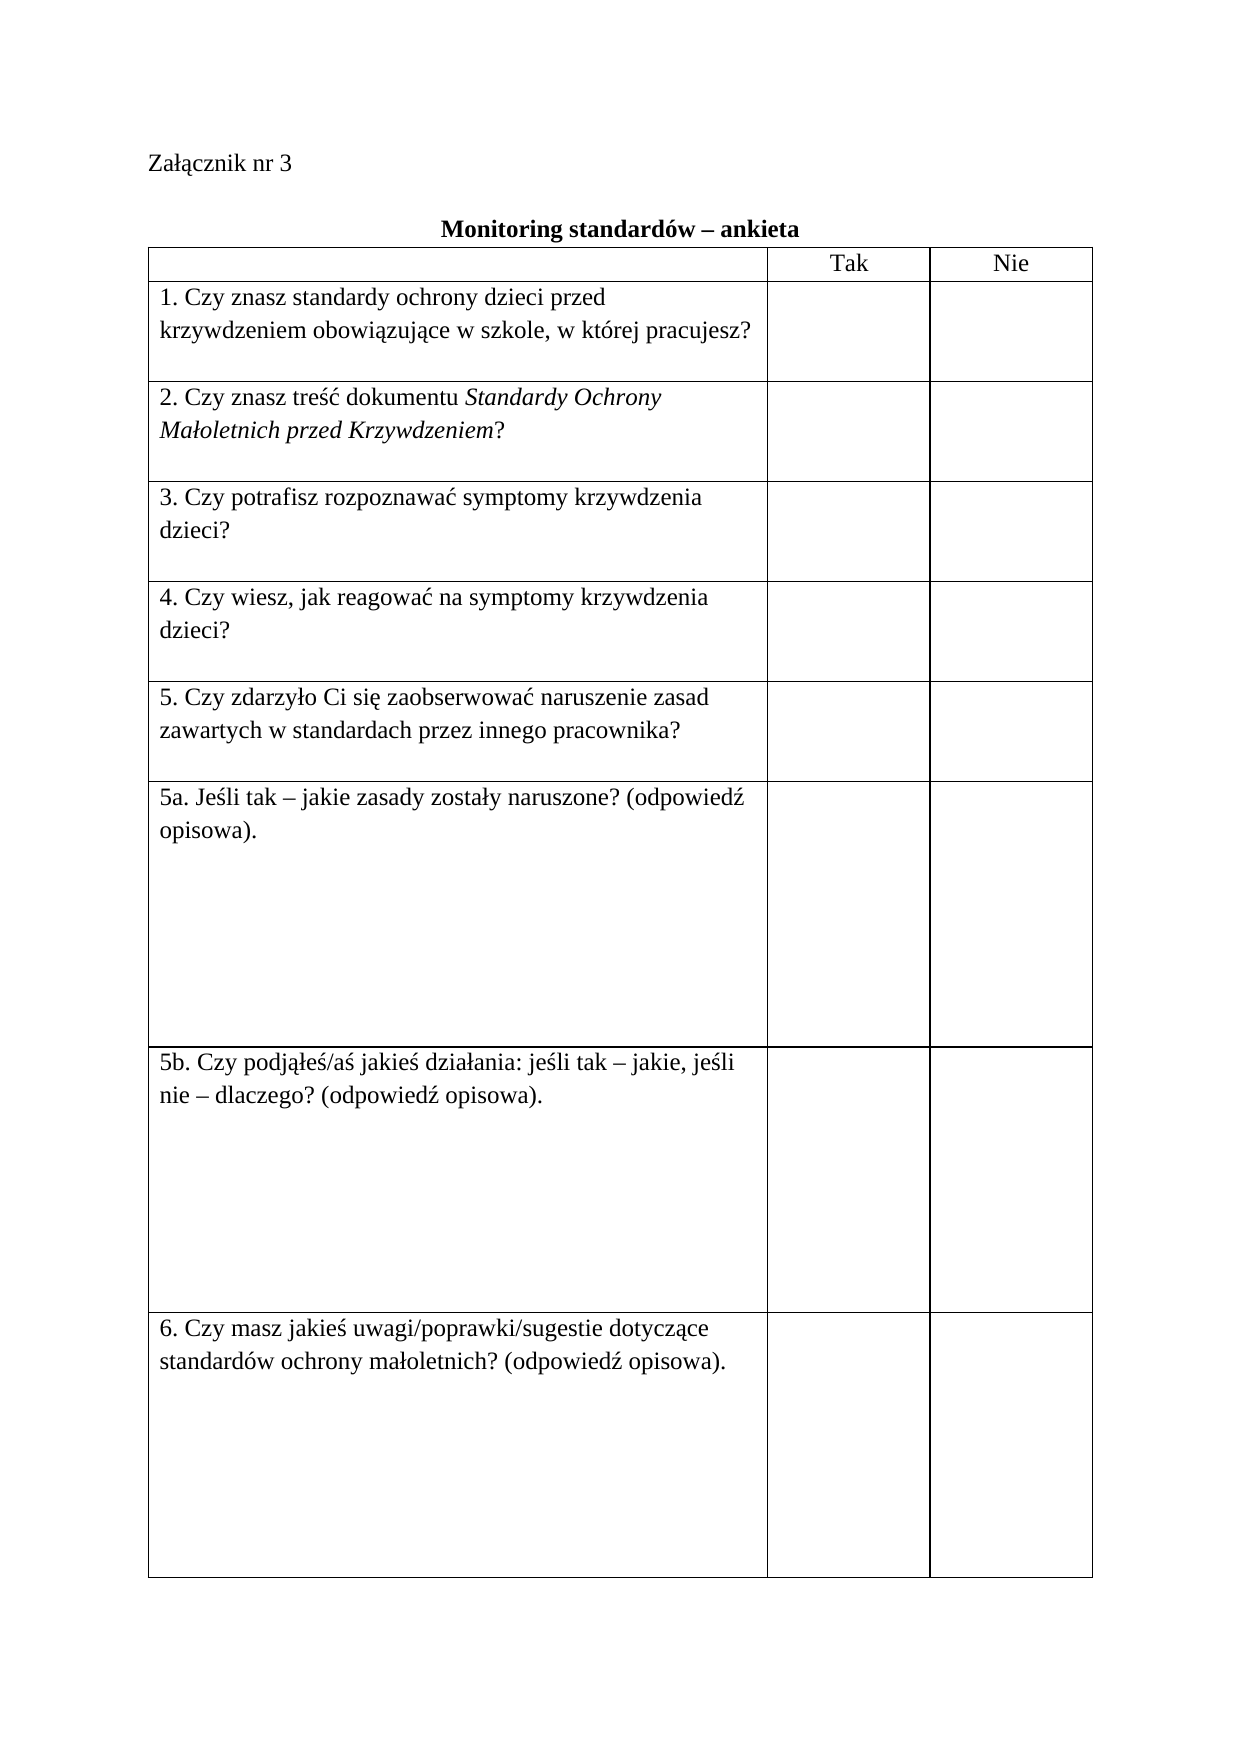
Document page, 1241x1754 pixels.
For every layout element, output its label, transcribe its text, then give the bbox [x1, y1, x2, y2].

table_cell [768, 382, 929, 481]
table_cell 3. Czy potrafisz rozpoznawać symptomy krzywdzenia dzieci? [149, 482, 767, 581]
table_cell [768, 1313, 929, 1577]
table_cell 2. Czy znasz treść dokumentu Standardy Ochrony Małoletnich przed Krzywdzeniem? [149, 382, 767, 481]
table_cell 5b. Czy podjąłeś/aś jakieś działania: jeśli tak – jakie, jeśli nie – dlaczego? (odpowiedź opisowa). [149, 1048, 767, 1312]
table_cell [768, 682, 929, 781]
table_cell 6. Czy masz jakieś uwagi/poprawki/sugestie dotyczące standardów ochrony małoletnich? (odpowiedź opisowa). [149, 1313, 767, 1577]
table_cell 4. Czy wiesz, jak reagować na symptomy krzywdzenia dzieci? [149, 582, 767, 681]
text Monitoring standardów – ankieta [148, 214, 1093, 242]
table_cell [768, 282, 929, 381]
table_cell [931, 282, 1092, 381]
table_cell 5. Czy zdarzyło Ci się zaobserwować naruszenie zasad zawartych w standardach przez innego pracownika? [149, 682, 767, 781]
table_header Tak [768, 248, 929, 281]
table_cell [768, 482, 929, 581]
table_cell [931, 1048, 1092, 1312]
table_cell [931, 682, 1092, 781]
table_header Nie [931, 248, 1092, 281]
table_cell [768, 582, 929, 681]
table_cell [931, 782, 1092, 1046]
table_header [149, 248, 767, 281]
text Załącznik nr 3 [148, 148, 1093, 176]
table_cell 1. Czy znasz standardy ochrony dzieci przed krzywdzeniem obowiązujące w szkole, w której pracujesz? [149, 282, 767, 381]
table_cell [931, 382, 1092, 481]
table_cell [931, 482, 1092, 581]
table_cell [768, 1048, 929, 1312]
table_cell [768, 782, 929, 1046]
table_cell 5a. Jeśli tak – jakie zasady zostały naruszone? (odpowiedź opisowa). [149, 782, 767, 1046]
table_cell [931, 1313, 1092, 1577]
table_cell [931, 582, 1092, 681]
